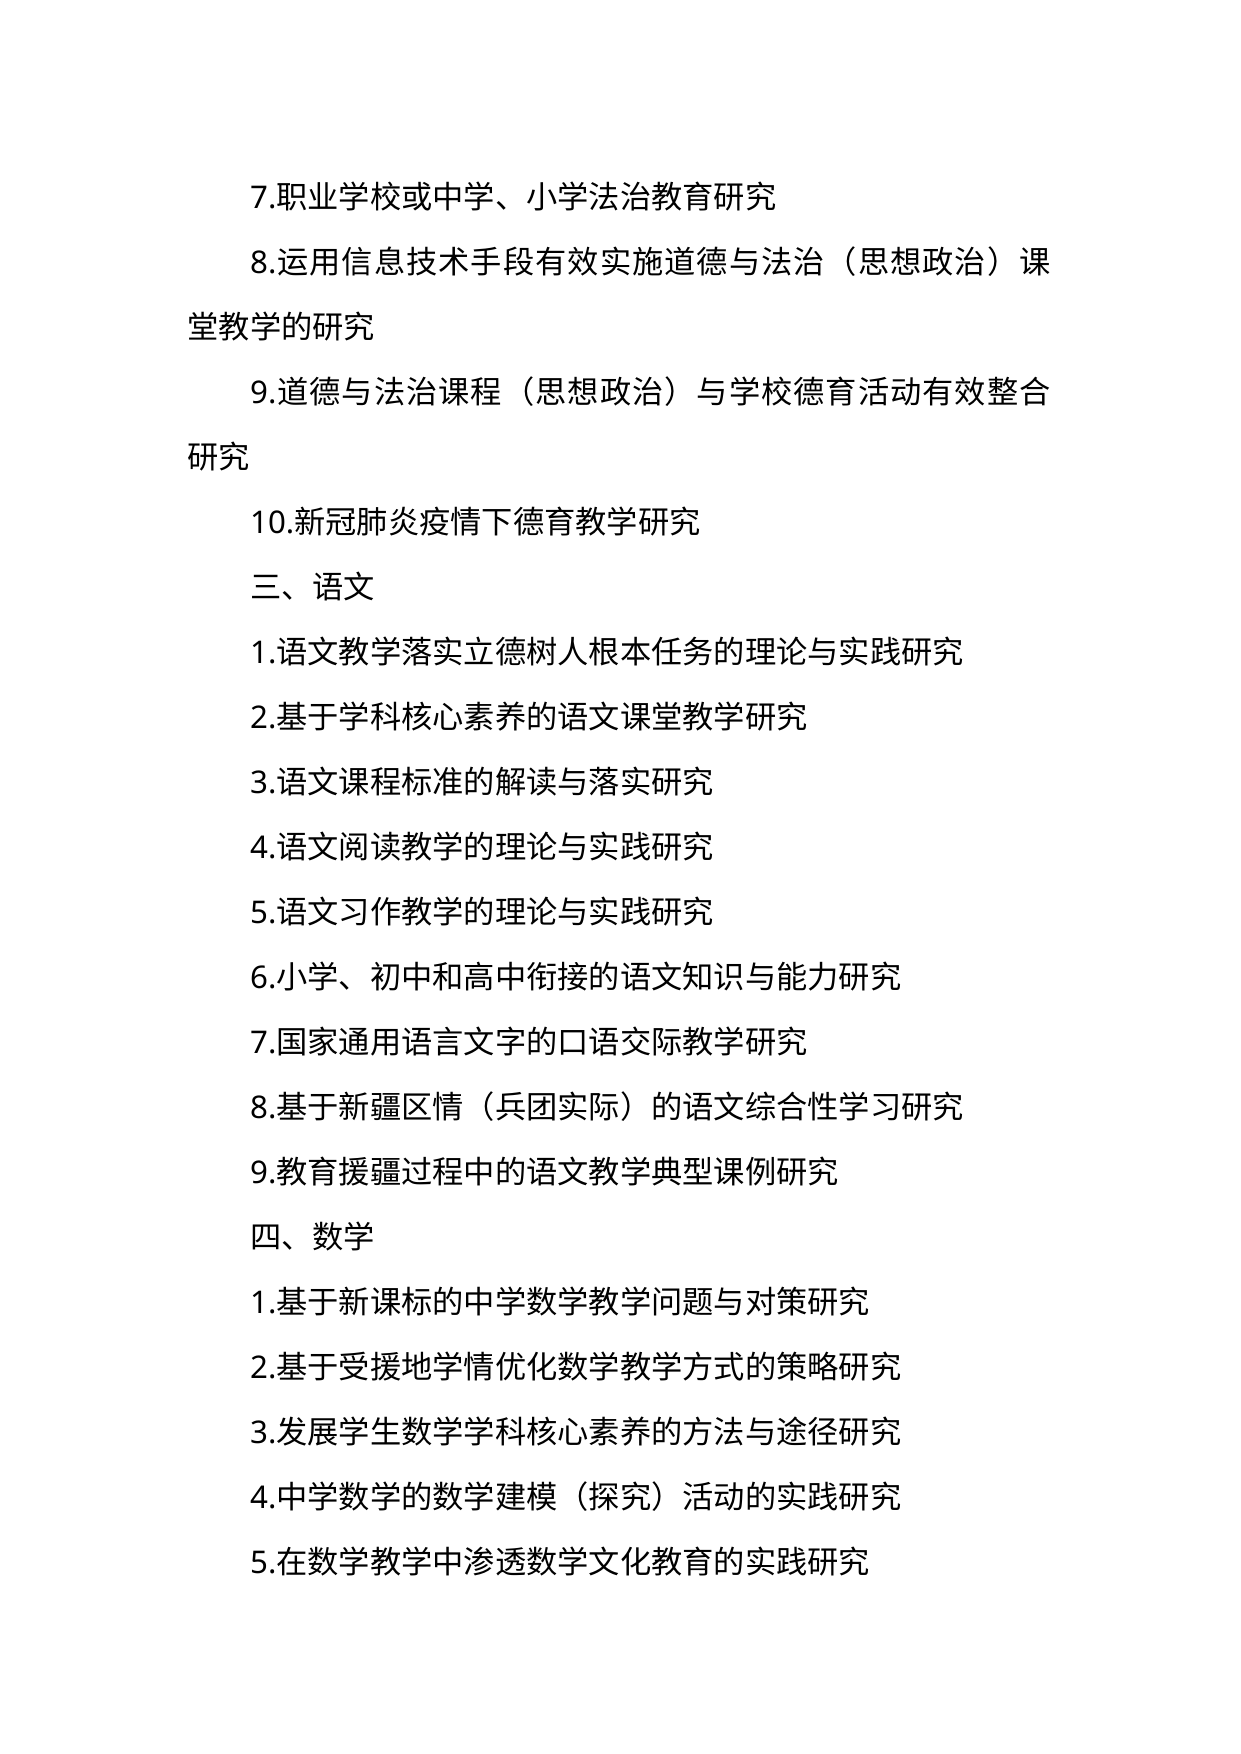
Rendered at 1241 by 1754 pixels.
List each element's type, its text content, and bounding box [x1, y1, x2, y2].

text 2.基于受援地学情优化数学教学方式的策略研究 [187, 1332, 1053, 1397]
text 5.在数学教学中渗透数学文化教育的实践研究 [187, 1527, 1053, 1592]
text 7.职业学校或中学、小学法治教育研究 [187, 162, 1053, 227]
text 3.发展学生数学学科核心素养的方法与途径研究 [187, 1397, 1053, 1462]
text 4.语文阅读教学的理论与实践研究 [187, 812, 1053, 877]
text 6.小学、初中和高中衔接的语文知识与能力研究 [187, 942, 1053, 1007]
text 8.运用信息技术手段有效实施道德与法治（思想政治）课堂教学的研究 [187, 227, 1053, 357]
text 1.语文教学落实立德树人根本任务的理论与实践研究 [187, 617, 1053, 682]
text 1.基于新课标的中学数学教学问题与对策研究 [187, 1267, 1053, 1332]
text 9.教育援疆过程中的语文教学典型课例研究 [187, 1137, 1053, 1202]
text 7.国家通用语言文字的口语交际教学研究 [187, 1007, 1053, 1072]
text 2.基于学科核心素养的语文课堂教学研究 [187, 682, 1053, 747]
text 5.语文习作教学的理论与实践研究 [187, 877, 1053, 942]
text 10.新冠肺炎疫情下德育教学研究 [187, 487, 1053, 552]
text 四、数学 [187, 1202, 1053, 1267]
text 三、语文 [187, 552, 1053, 617]
text 9.道德与法治课程（思想政治）与学校德育活动有效整合研究 [187, 357, 1053, 487]
text 8.基于新疆区情（兵团实际）的语文综合性学习研究 [187, 1072, 1053, 1137]
text 4.中学数学的数学建模（探究）活动的实践研究 [187, 1462, 1053, 1527]
text 3.语文课程标准的解读与落实研究 [187, 747, 1053, 812]
